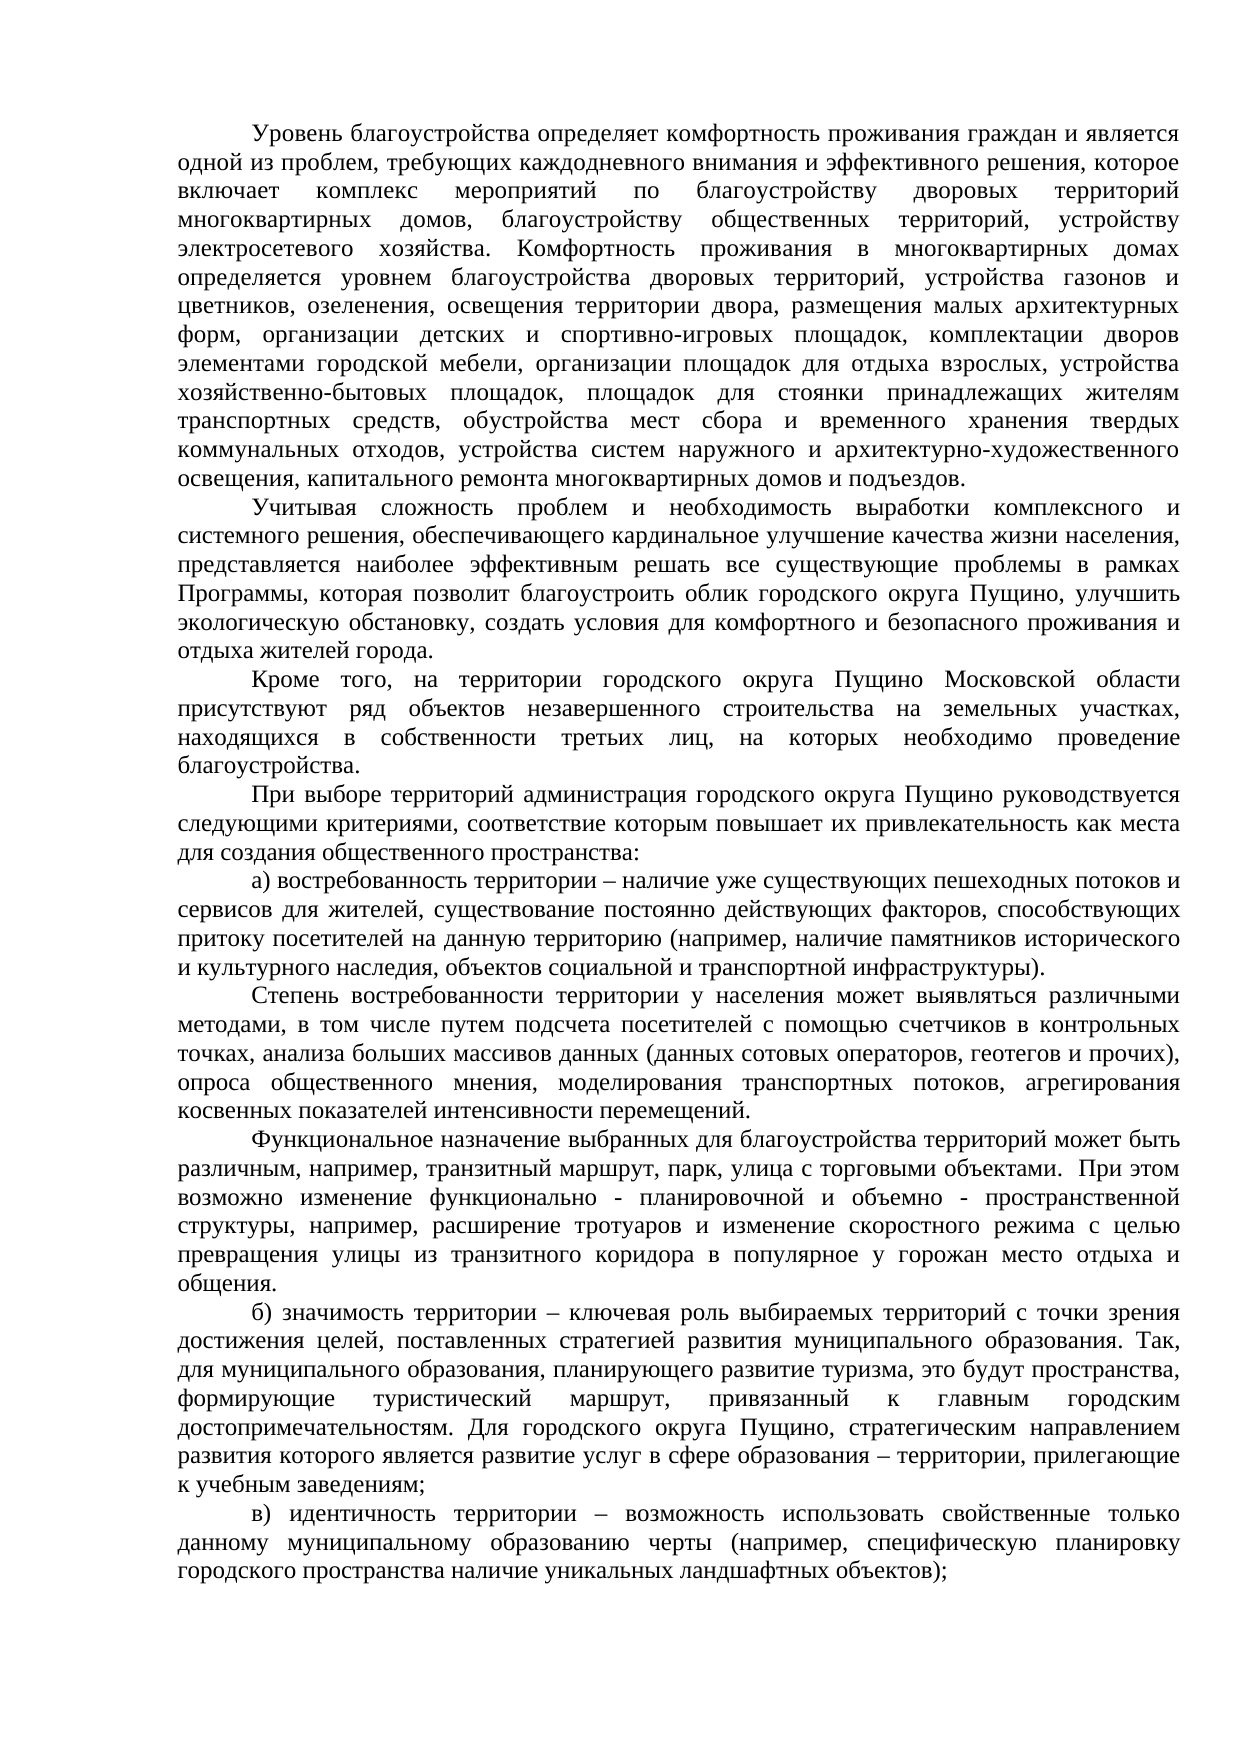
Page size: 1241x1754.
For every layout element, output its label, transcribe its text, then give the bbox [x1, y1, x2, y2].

text в) идентичность территории – возможность использовать свойственные только данному муниципальному образованию черты (например, специфическую планировку городского пространства наличие уникальных ландшафтных объектов); [177, 1498, 1181, 1584]
text Кроме того, на территории городского округа Пущино Московской области присутствуют ряд объектов незавершенного строительства на земельных участках, находящихся в собственности третьих лиц, на которых необходимо проведение благоустройства. [177, 664, 1181, 779]
text б) значимость территории – ключевая роль выбираемых территорий с точки зрения достижения целей, поставленных стратегией развития муниципального образования. Так, для муниципального образования, планирующего развитие туризма, это будут пространства, формирующие туристический маршрут, привязанный к главным городским достопримечательностям. Для городского округа Пущино, стратегическим направлением развития которого является развитие услуг в сфере образования – территории, прилегающие к учебным заведениям; [177, 1297, 1181, 1498]
text При выборе территорий администрация городского округа Пущино руководствуется следующими критериями, соответствие которым повышает их привлекательность как места для создания общественного пространства: [177, 779, 1181, 866]
text Степень востребованности территории у населения может выявляться различными методами, в том числе путем подсчета посетителей с помощью счетчиков в контрольных точках, анализа больших массивов данных (данных сотовых операторов, геотегов и прочих), опроса общественного мнения, моделирования транспортных потоков, агрегирования косвенных показателей интенсивности перемещений. [177, 981, 1181, 1124]
text Учитывая сложность проблем и необходимость выработки комплексного и системного решения, обеспечивающего кардинальное улучшение качества жизни населения, представляется наиболее эффективным решать все существующие проблемы в рамках Программы, которая позволит благоустроить облик городского округа Пущино, улучшить экологическую обстановку, создать условия для комфортного и безопасного проживания и отдыха жителей города. [177, 492, 1181, 664]
text Функциональное назначение выбранных для благоустройства территорий может быть различным, например, транзитный маршрут, парк, улица с торговыми объектами. При этом возможно изменение функционально - планировочной и объемно - пространственной структуры, например, расширение тротуаров и изменение скоростного режима с целью превращения улицы из транзитного коридора в популярное у горожан место отдыха и общения. [177, 1124, 1181, 1297]
text а) востребованность территории – наличие уже существующих пешеходных потоков и сервисов для жителей, существование постоянно действующих факторов, способствующих притоку посетителей на данную территорию (например, наличие памятников исторического и культурного наследия, объектов социальной и транспортной инфраструктуры). [177, 866, 1181, 981]
text Уровень благоустройства определяет комфортность проживания граждан и является одной из проблем, требующих каждодневного внимания и эффективного решения, которое включает комплекс мероприятий по благоустройству дворовых территорий многоквартирных домов, благоустройству общественных территорий, устройству электросетевого хозяйства. Комфортность проживания в многоквартирных домах определяется уровнем благоустройства дворовых территорий, устройства газонов и цветников, озеленения, освещения территории двора, размещения малых архитектурных форм, организации детских и спортивно-игровых площадок, комплектации дворов элементами городской мебели, организации площадок для отдыха взрослых, устройства хозяйственно-бытовых площадок, площадок для стоянки принадлежащих жителям транспортных средств, обустройства мест сбора и временного хранения твердых коммунальных отходов, устройства систем наружного и архитектурно-художественного освещения, капитального ремонта многоквартирных домов и подъездов. [177, 118, 1181, 492]
